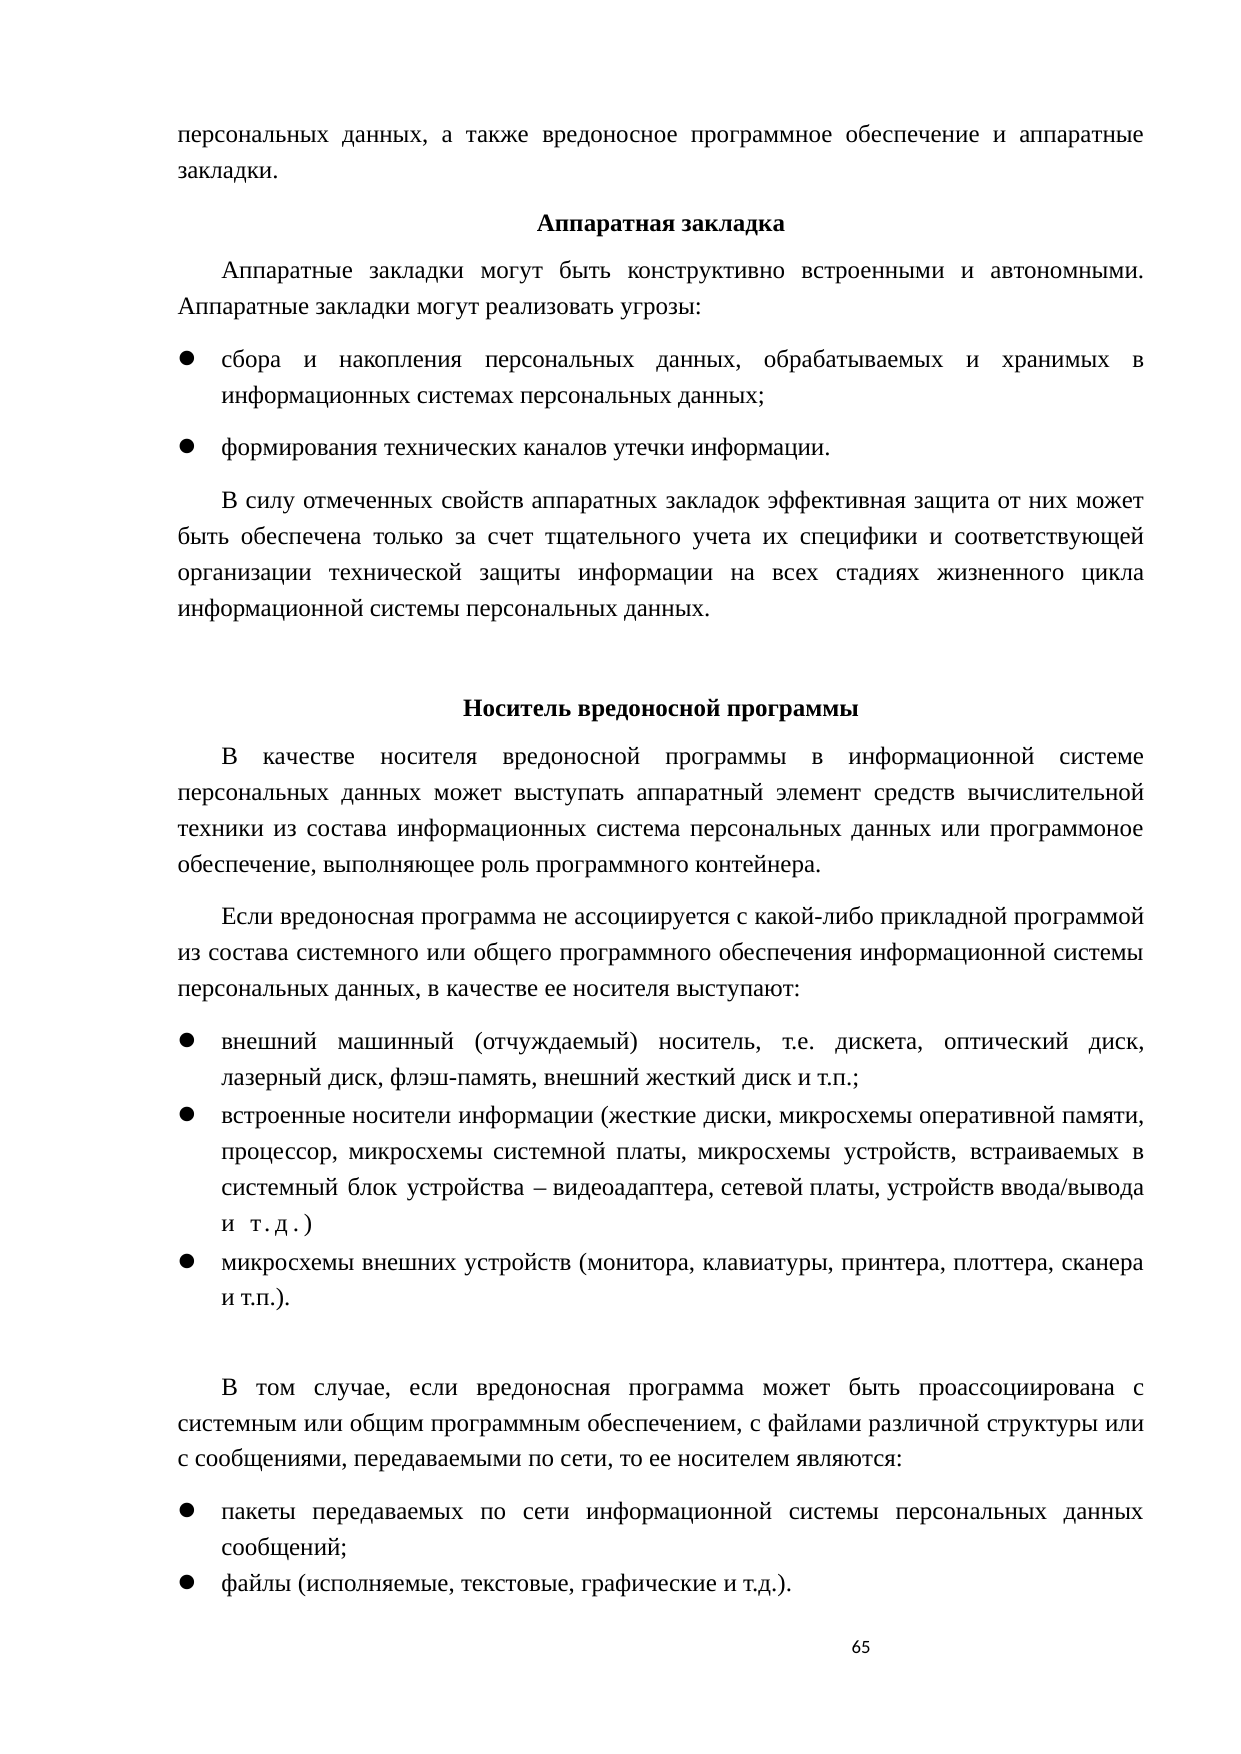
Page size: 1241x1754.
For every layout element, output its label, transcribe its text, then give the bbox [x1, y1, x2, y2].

list внешний машинный (отчуждаемый) носитель, т.е. дискета, оптический диск, лазерный диск, флэш-память, внешний жесткий диск и т.п.; [177, 1026, 1144, 1091]
list сбора и накопления персональных данных, обрабатываемых и хранимых в информационных системах персональных данных; [177, 344, 1144, 409]
text Аппаратные закладки могут быть конструктивно встроенными и автономными. Аппаратные закладки могут реализовать угрозы: [177, 255, 1144, 320]
text В силу отмеченных свойств аппаратных закладок эффективная защита от них может быть обеспечена только за счет тщательного учета их специфики и соответствующей организации технической защиты информации на всех стадиях жизненного цикла информационной системы персональных данных. [177, 485, 1144, 622]
list микросхемы внешних устройств (монитора, клавиатуры, принтера, плоттера, сканера и т.п.). [177, 1247, 1144, 1311]
text В качестве носителя вредоносной программы в информационной системе персональных данных может выступать аппаратный элемент средств вычислительной техники из состава информационных система персональных данных или программоное обеспечение, выполняющее роль программного контейнера. [177, 741, 1144, 877]
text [177, 119, 1144, 184]
list пакеты передаваемых по сети информационной системы персональных данных сообщений; [177, 1496, 1144, 1561]
text В том случае, если вредоносная программа может быть проассоциирована с системным или общим программным обеспечением, с файлами различной структуры или с сообщениями, передаваемыми по сети, то ее носителем являются: [177, 1372, 1144, 1472]
list формирования технических каналов утечки информации. [177, 432, 1144, 461]
text Если вредоносная программа не ассоциируется с какой-либо прикладной программой из состава системного или общего программного обеспечения информационной системы персональных данных, в качестве ее носителя выступают: [177, 901, 1144, 1002]
list файлы (исполняемые, текстовые, графические и т.д.). [177, 1568, 1144, 1597]
text Носитель вредоносной программы [177, 693, 1144, 722]
text Аппаратная закладка [177, 208, 1144, 236]
list встроенные носители информации (жесткие диски, микросхемы оперативной памяти, процессор, микросхемы системной платы, микросхемы устройств, встраиваемых в системный блок устройства – видеоадаптера, сетевой платы, устройств ввода/вывода и т.д.) [177, 1101, 1144, 1237]
